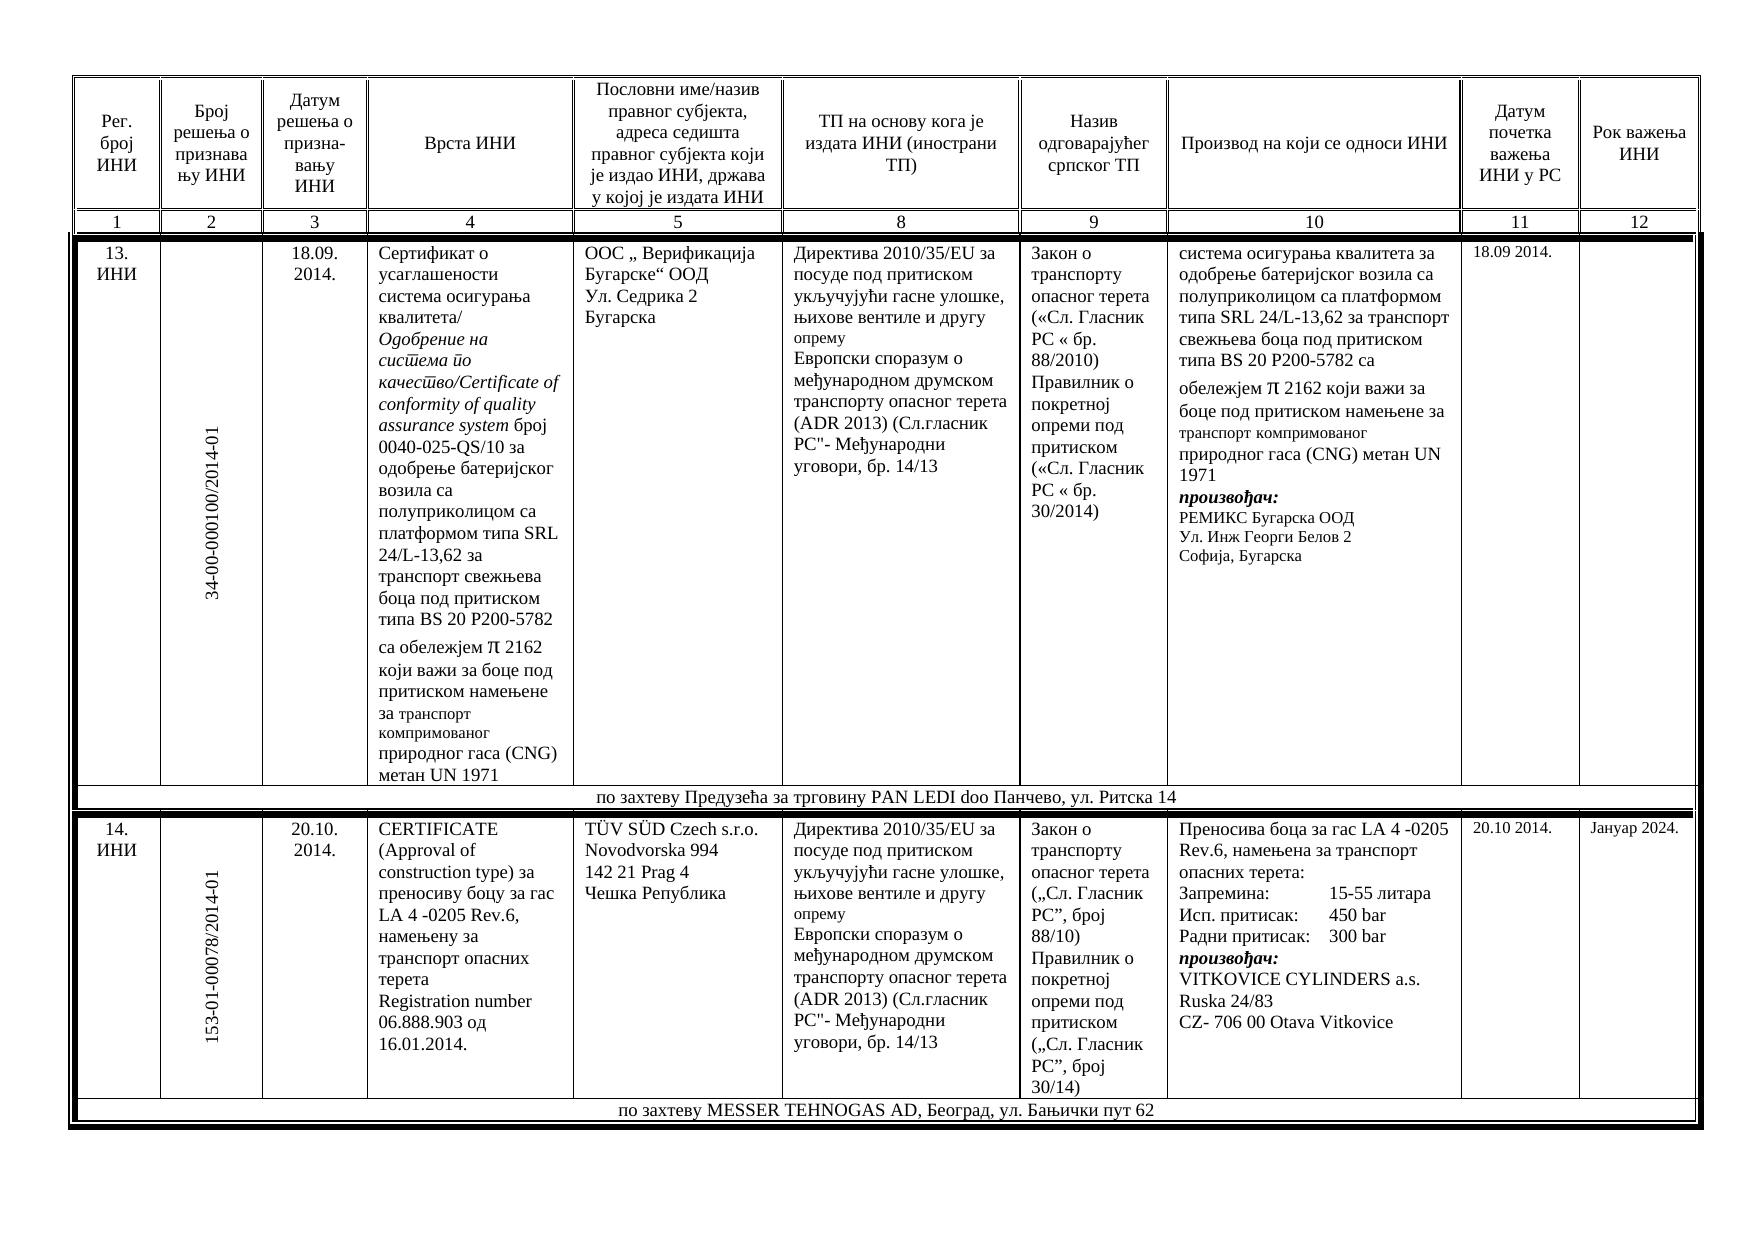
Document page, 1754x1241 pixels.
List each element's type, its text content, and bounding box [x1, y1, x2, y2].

table_cell 13. ИНИ [78, 242, 160, 785]
table_cell TÜV SÜD Czech s.r.o. Novodvorska 994 142 21 Prag 4 Чешка Република [574, 818, 782, 1098]
table_header ТП на основу кога је издата ИНИ (инострани ТП) [782, 76, 1020, 207]
table_header Број решења о признавању ИНИ [160, 78, 262, 207]
table_header Датум почетка важења ИНИ у РС [1461, 78, 1579, 207]
table_header Пословни име/назив правног субјекта, адреса седишта правног субјекта који је издао ИНИ, држава у којој је издата ИНИ [573, 78, 782, 207]
table_cell система осигурања квалитета за одобрење батеријског возила са полуприколицом са платформом типа SRL 24/L-13,62 за транспорт свежњева боца под притиском типа BS 20 P200-5782 са обележјем π 2162 који важи за боце под притиском намењене за транспорт компримованог природног гаса (CNG) метан UN 1971 произвођач: РЕМИКС Бугарска ООД Ул. Инж Георги Белов 2 Софија, Бугарска [1168, 242, 1461, 785]
table_cell 34-00-000100/2014-01 [161, 242, 262, 785]
table_header Врста ИНИ [367, 78, 573, 207]
table_cell 12 [1581, 208, 1698, 232]
table_cell 18.09 2014. [1462, 242, 1579, 785]
table_cell Директива 2010/35/EU за посуде под притиском укључујући гасне улошке, њихове вентиле и другу опрему Европски споразум о међународном друмском транспорту опасног терета (ADR 2013) (Сл.гласник РС"- Међународни уговори, бр. 14/13 [783, 242, 1019, 785]
table_cell ООС „ Верификација Бугарске“ ООД Ул. Седрика 2 Бугарска [574, 242, 782, 785]
table_cell [1580, 232, 1698, 785]
table_cell Јануар 2024. [1580, 808, 1698, 1098]
table_cell 9 [1022, 211, 1166, 232]
table_header Назив одговарајућег српског ТП [1020, 76, 1168, 207]
table_cell 3 [264, 211, 366, 232]
table_cell Закон о транспорту опасног терета («Сл. Гласник РС « бр. 88/2010) Правилник о покретној опреми под притиском («Сл. Гласник РС « бр. 30/2014) [1021, 242, 1167, 785]
table_cell CERTIFICATE (Approval of construction type) за преносиву боцу за гас LA 4 -0205 Rev.6, намењену за транспорт опасних терета Registration number 06.888.903 од 16.01.2014. [368, 818, 573, 1098]
table_cell 4 [369, 211, 572, 232]
table_cell Закон о транспорту опасног терета („Сл. Гласник РС”, број 88/10) Правилник о покретној опреми под притиском („Сл. Гласник РС”, број 30/14) [1021, 818, 1167, 1098]
table_cell 20.10. 2014. [263, 818, 367, 1098]
table_cell 20.10 2014. [1462, 818, 1579, 1098]
table_header Датум решења о призна-вању ИНИ [263, 78, 367, 207]
table_cell 11 [1463, 211, 1578, 232]
table_cell по захтеву MESSER TEHNOGAS AD, Београд, ул. Бањички пут 62 [78, 1099, 1695, 1120]
table_header Рег. број ИНИ [75, 78, 160, 207]
table_cell 18.09. 2014. [263, 242, 367, 785]
table_cell 1 [75, 208, 159, 232]
table_header Производ на који се односи ИНИ [1168, 78, 1461, 207]
table_cell 10 [1169, 211, 1459, 232]
table_cell Преносива боца за гас LA 4 -0205 Rev.6, намењена за транспорт опасних терета: Запремина: 15-55 литара Исп. притисак: 450 bar Радни притисак: 300 bar произвођач: VITKOVICE CYLINDERS a.s. Ruska 24/83 CZ- 706 00 Otava Vitkovice [1168, 818, 1461, 1098]
table_cell 2 [162, 211, 261, 232]
table_cell 153-01-00078/2014-01 [161, 818, 262, 1098]
table_cell по захтеву Предузећа за трговину PAN LEDI doo Панчево, ул. Ритска 14 [78, 786, 1695, 808]
table_cell Директива 2010/35/EU за посуде под притиском укључујући гасне улошке, њихове вентиле и другу опрему Европски споразум о међународном друмском транспорту опасног терета (ADR 2013) (Сл.гласник РС"- Међународни уговори, бр. 14/13 [783, 818, 1019, 1098]
table_cell 14. ИНИ [78, 818, 160, 1098]
table_header Рок важења ИНИ [1579, 78, 1698, 207]
table_cell 5 [575, 211, 781, 232]
table_cell Сертификат о усаглашености система осигурања квалитета/ Одобрение на система по качество/Certificate of conformity of quality assurance system број 0040-025-QS/10 за одобрење батеријског возила са полуприколицом са платформом типа SRL 24/L-13,62 за транспорт свежњева боца под притиском типа BS 20 P200-5782 са обележјем π 2162 који важи за боце под притиском намењене за транспорт компримованог природног гаса (CNG) метан UN 1971 [368, 242, 573, 785]
table_cell 8 [784, 211, 1018, 232]
